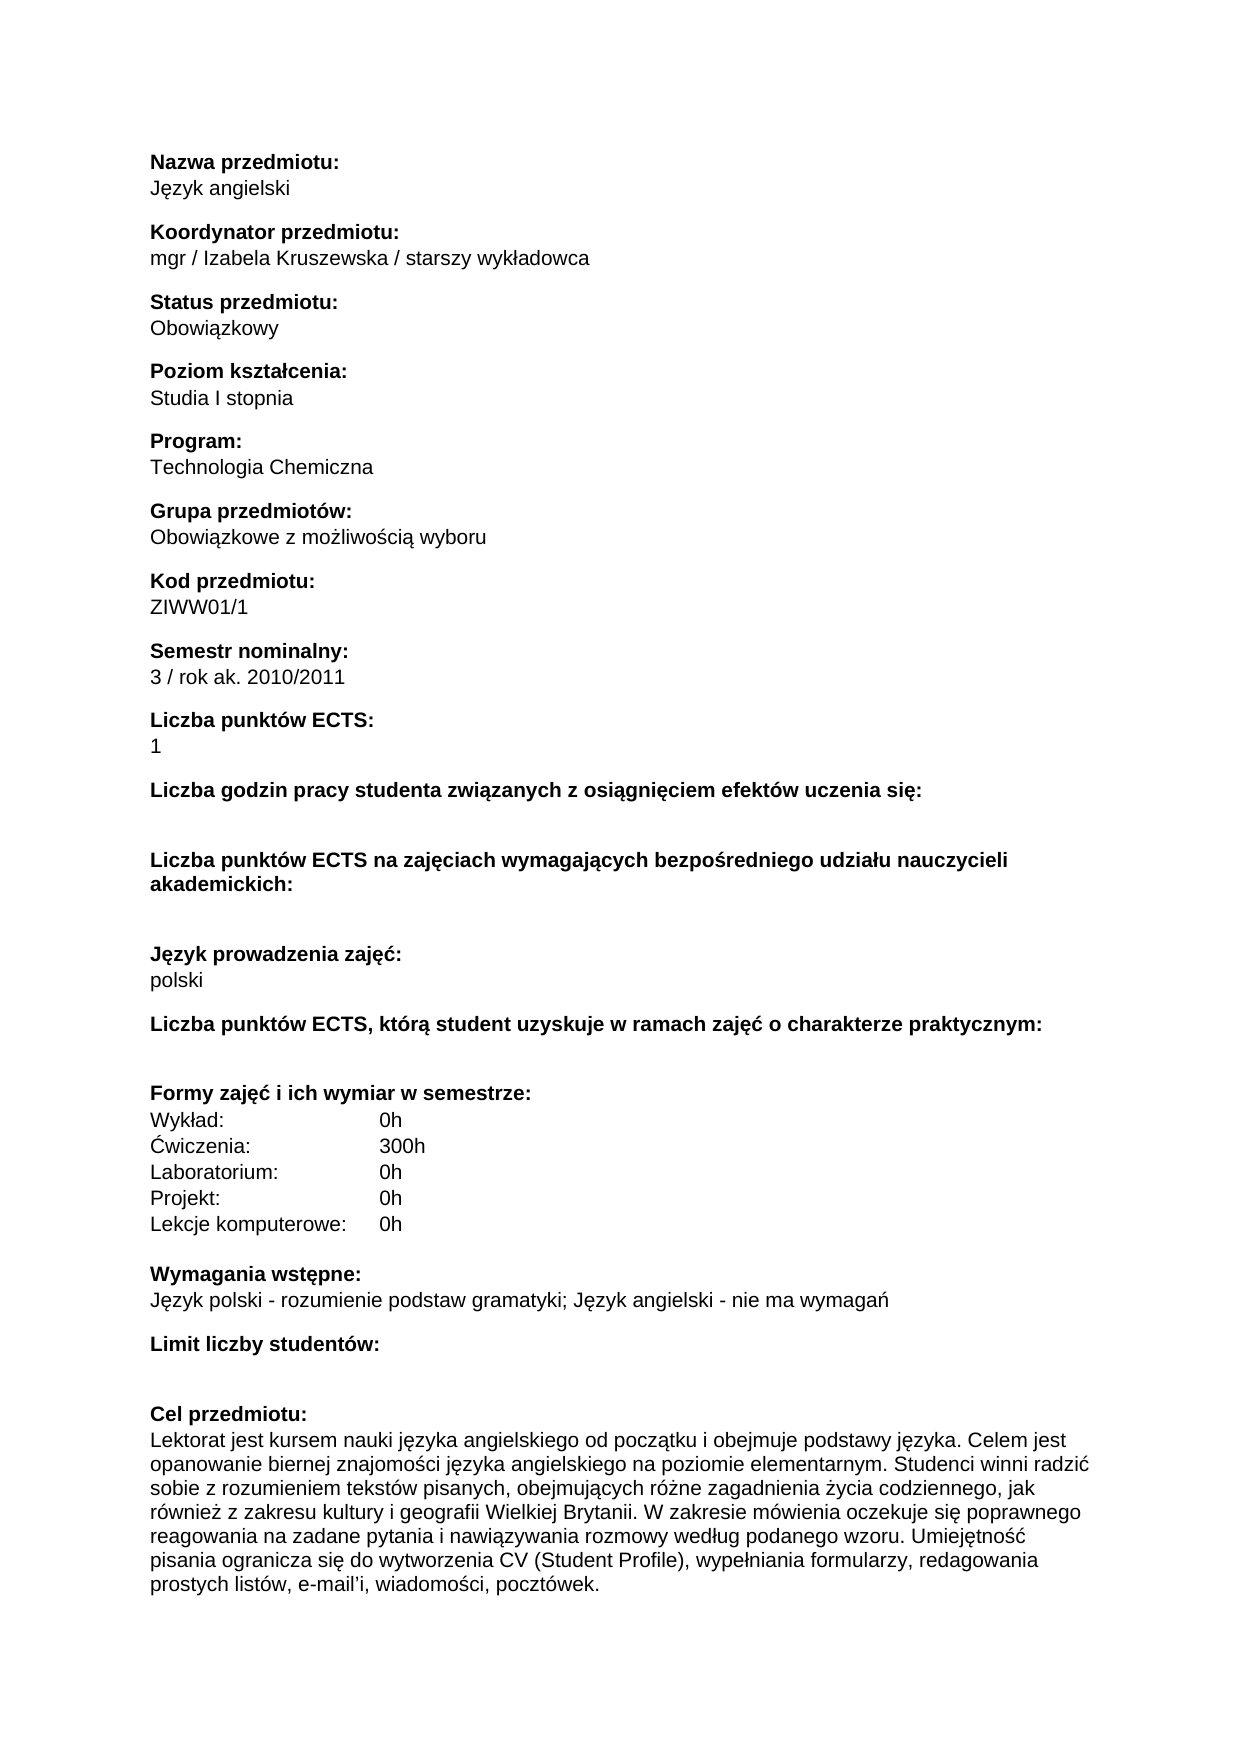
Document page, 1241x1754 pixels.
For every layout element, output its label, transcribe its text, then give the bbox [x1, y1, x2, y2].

table_cell 0h [369, 1210, 597, 1236]
text Studia I stopnia [150, 385, 1090, 409]
text Liczba punktów ECTS na zajęciach wymagających bezpośredniego udziału nauczycieli akademickich: [150, 848, 1090, 896]
text Formy zajęć i ich wymiar w semestrze: [150, 1081, 1090, 1105]
text Nazwa przedmiotu: [150, 150, 1090, 174]
text Status przedmiotu: [150, 289, 1090, 313]
text Obowiązkowy [150, 316, 1090, 339]
table_cell 300h [369, 1132, 597, 1158]
table_cell Laboratorium: [140, 1160, 367, 1184]
table_cell Projekt: [140, 1186, 367, 1210]
text Kod przedmiotu: [150, 569, 1090, 593]
text Program: [150, 429, 1090, 453]
text Grupa przedmiotów: [150, 499, 1090, 523]
text Język angielski [150, 176, 1090, 200]
text Technologia Chemiczna [150, 455, 1090, 479]
text Liczba punktów ECTS: [150, 708, 1090, 732]
text Limit liczby studentów: [150, 1332, 1090, 1356]
text 3 / rok ak. 2010/2011 [150, 664, 1090, 688]
text Wymagania wstępne: [150, 1262, 1090, 1286]
text Język polski - rozumienie podstaw gramatyki; Język angielski - nie ma wymagań [150, 1288, 1090, 1312]
text 1 [150, 734, 1090, 758]
text Liczba godzin pracy studenta związanych z osiągnięciem efektów uczenia się: [150, 778, 1090, 802]
text Liczba punktów ECTS, którą student uzyskuje w ramach zajęć o charakterze praktycznym: [150, 1011, 1090, 1035]
text mgr / Izabela Kruszewska / starszy wykładowca [150, 246, 1090, 270]
text polski [150, 968, 1090, 992]
table_cell 0h [369, 1158, 597, 1184]
table_header Wykład: [140, 1108, 367, 1132]
text Cel przedmiotu: [150, 1402, 1090, 1426]
text Koordynator przedmiotu: [150, 220, 1090, 244]
text Obowiązkowe z możliwością wyboru [150, 525, 1090, 549]
table_header 0h [369, 1108, 597, 1132]
text ZIWW01/1 [150, 595, 1090, 619]
table_cell Lekcje komputerowe: [140, 1212, 367, 1236]
table_cell 0h [369, 1184, 597, 1210]
text Język prowadzenia zajęć: [150, 942, 1090, 966]
text Lektorat jest kursem nauki języka angielskiego od początku i obejmuje podstawy języka. Celem jest opanowanie biernej znajomości języka angielskiego na poziomie elementarnym. Studenci winni radzić sobie z rozumieniem tekstów pisanych, obejmujących różne zagadnienia życia codziennego, jak również z zakresu kultury i geografii Wielkiej Brytanii. W zakresie mówienia oczekuje się poprawnego reagowania na zadane pytania i nawiązywania rozmowy według podanego wzoru. Umiejętność pisania ogranicza się do wytworzenia CV (Student Profile), wypełniania formularzy, redagowania prostych listów, e-mail’i, wiadomości, pocztówek. [150, 1428, 1090, 1595]
text Poziom kształcenia: [150, 359, 1090, 383]
table_cell Ćwiczenia: [140, 1134, 367, 1158]
text Semestr nominalny: [150, 638, 1090, 662]
